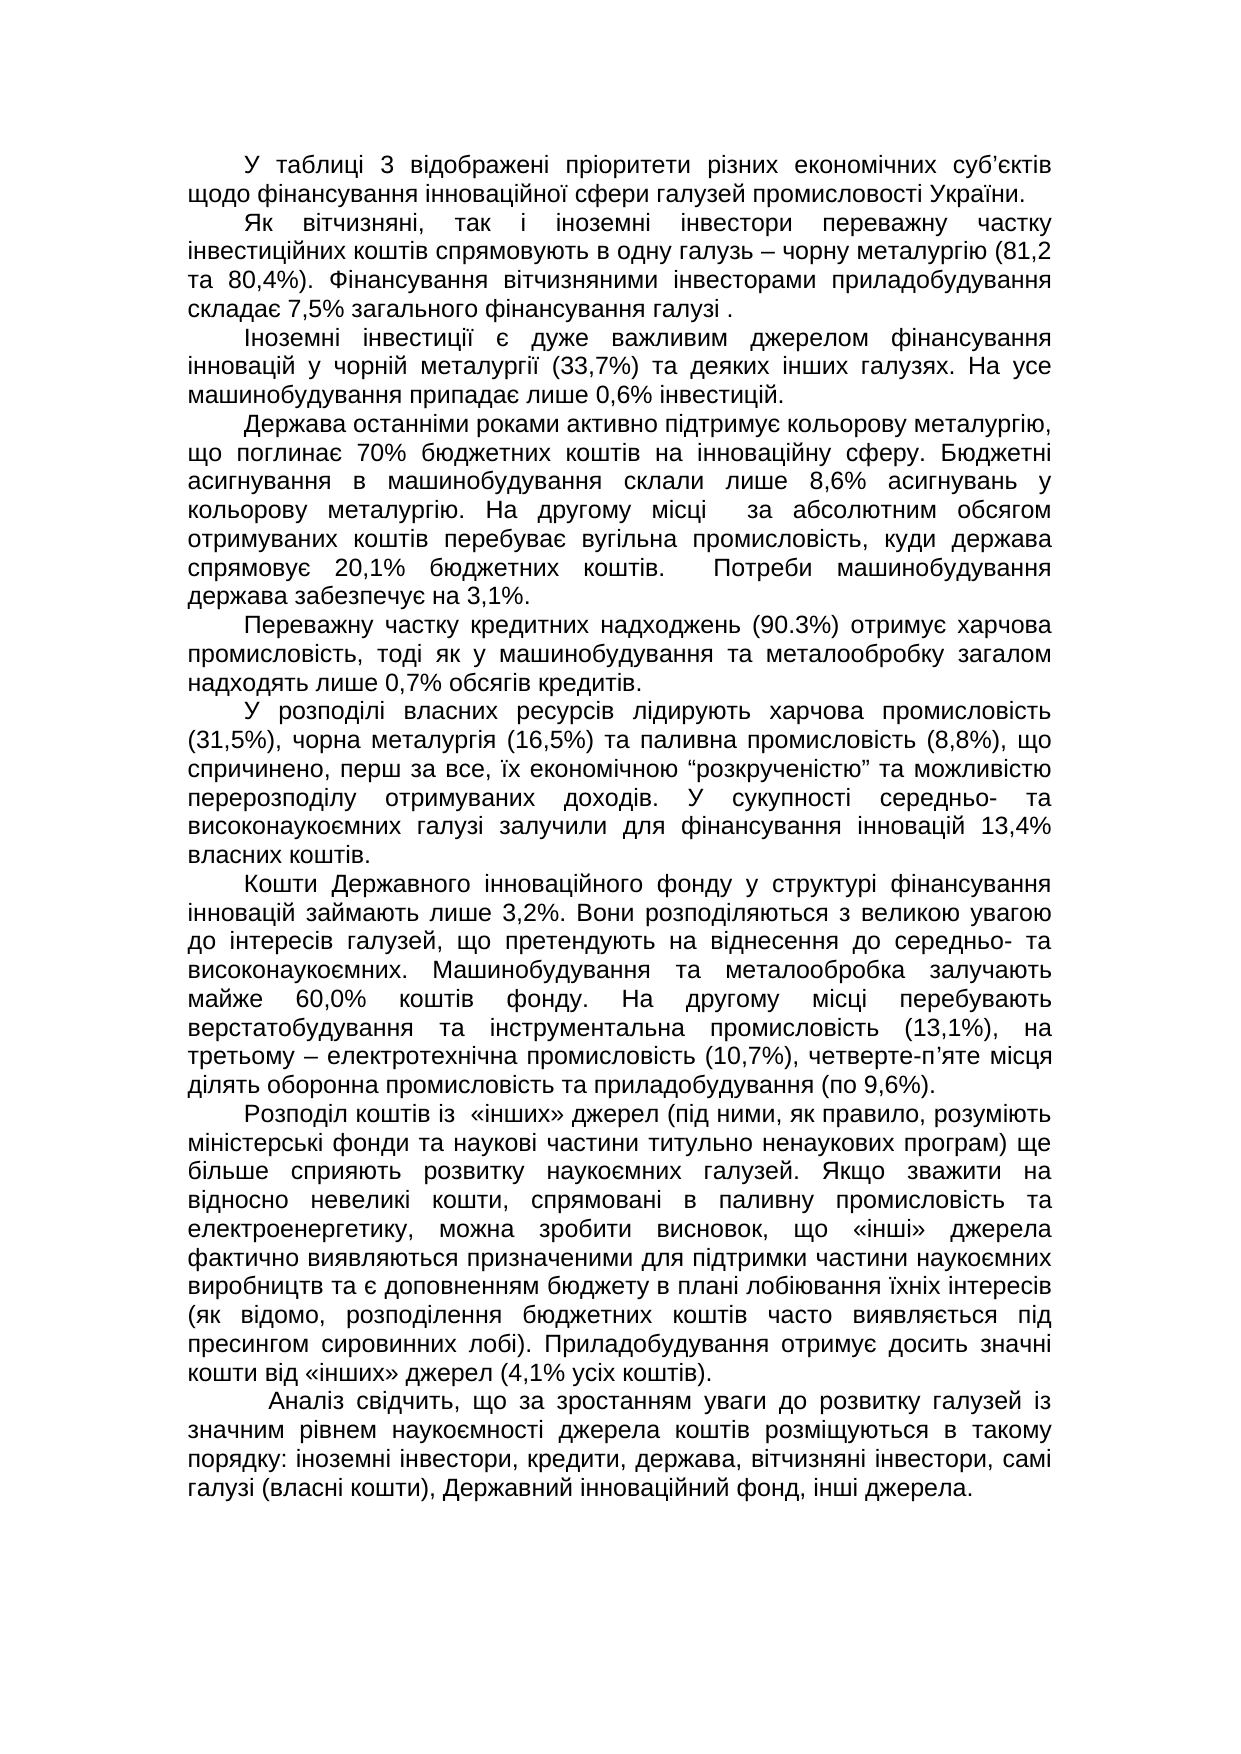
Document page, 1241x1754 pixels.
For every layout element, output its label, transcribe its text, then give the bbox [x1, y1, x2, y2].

text У таблиці 3 відображені пріоритети різних економічних суб’єктів щодо фінансування інноваційної сфери галузей промисловості України. [187, 150, 1053, 207]
text Як вітчизняні, так і іноземні інвестори переважну частку інвестиційних коштів спрямовують в одну галузь – чорну металургію (81,2 та 80,4%). Фінансування вітчизняними інвесторами приладобудування складає 7,5% загального фінансування галузі . [187, 207, 1053, 322]
text Держава останніми роками активно підтримує кольорову металургію, що поглинає 70% бюджетних коштів на інноваційну сферу. Бюджетні асигнування в машинобудування склали лише 8,6% асигнувань у кольорову металургію. На другому місці за абсолютним обсягом отримуваних коштів перебуває вугільна промисловість, куди держава спрямовує 20,1% бюджетних коштів. Потреби машинобудування держава забезпечує на 3,1%. [187, 409, 1053, 610]
text Розподіл коштів із «інших» джерел (під ними, як правило, розуміють міністерські фонди та наукові частини титульно ненаукових програм) ще більше сприяють розвитку наукоємних галузей. Якщо зважити на відносно невеликі кошти, спрямовані в паливну промисловість та електроенергетику, можна зробити висновок, що «інші» джерела фактично виявляються призначеними для підтримки частини наукоємних виробництв та є доповненням бюджету в плані лобіювання їхніх інтересів (як відомо, розподілення бюджетних коштів часто виявляється під пресингом сировинних лобі). Приладобудування отримує досить значні кошти від «інших» джерел (4,1% усіх коштів). [187, 1099, 1053, 1386]
text Аналіз свідчить, що за зростанням уваги до розвитку галузей із значним рівнем наукоємності джерела коштів розміщуються в такому порядку: іноземні інвестори, кредити, держава, вітчизняні інвестори, самі галузі (власні кошти), Державний інноваційний фонд, інші джерела. [187, 1386, 1053, 1501]
text У розподілі власних ресурсів лідирують харчова промисловість (31,5%), чорна металургія (16,5%) та паливна промисловість (8,8%), що спричинено, перш за все, їх економічною “розкрученістю” та можливістю перерозподілу отримуваних доходів. У сукупності середньо- та високонаукоємних галузі залучили для фінансування інновацій 13,4% власних коштів. [187, 696, 1053, 869]
text Іноземні інвестиції є дуже важливим джерелом фінансування інновацій у чорній металургії (33,7%) та деяких інших галузях. На усе машинобудування припадає лише 0,6% інвестицій. [187, 322, 1053, 409]
text Кошти Державного інноваційного фонду у структурі фінансування інновацій займають лише 3,2%. Вони розподіляються з великою увагою до інтересів галузей, що претендують на віднесення до середньо- та високонаукоємних. Машинобудування та металообробка залучають майже 60,0% коштів фонду. На другому місці перебувають верстатобудування та інструментальна промисловість (13,1%), на третьому – електротехнічна промисловість (10,7%), четверте-п’яте місця ділять оборонна промисловість та приладобудування (по 9,6%). [187, 869, 1053, 1099]
text Переважну частку кредитних надходжень (90.3%) отримує харчова промисловість, тоді як у машинобудування та металообробку загалом надходять лише 0,7% обсягів кредитів. [187, 610, 1053, 696]
